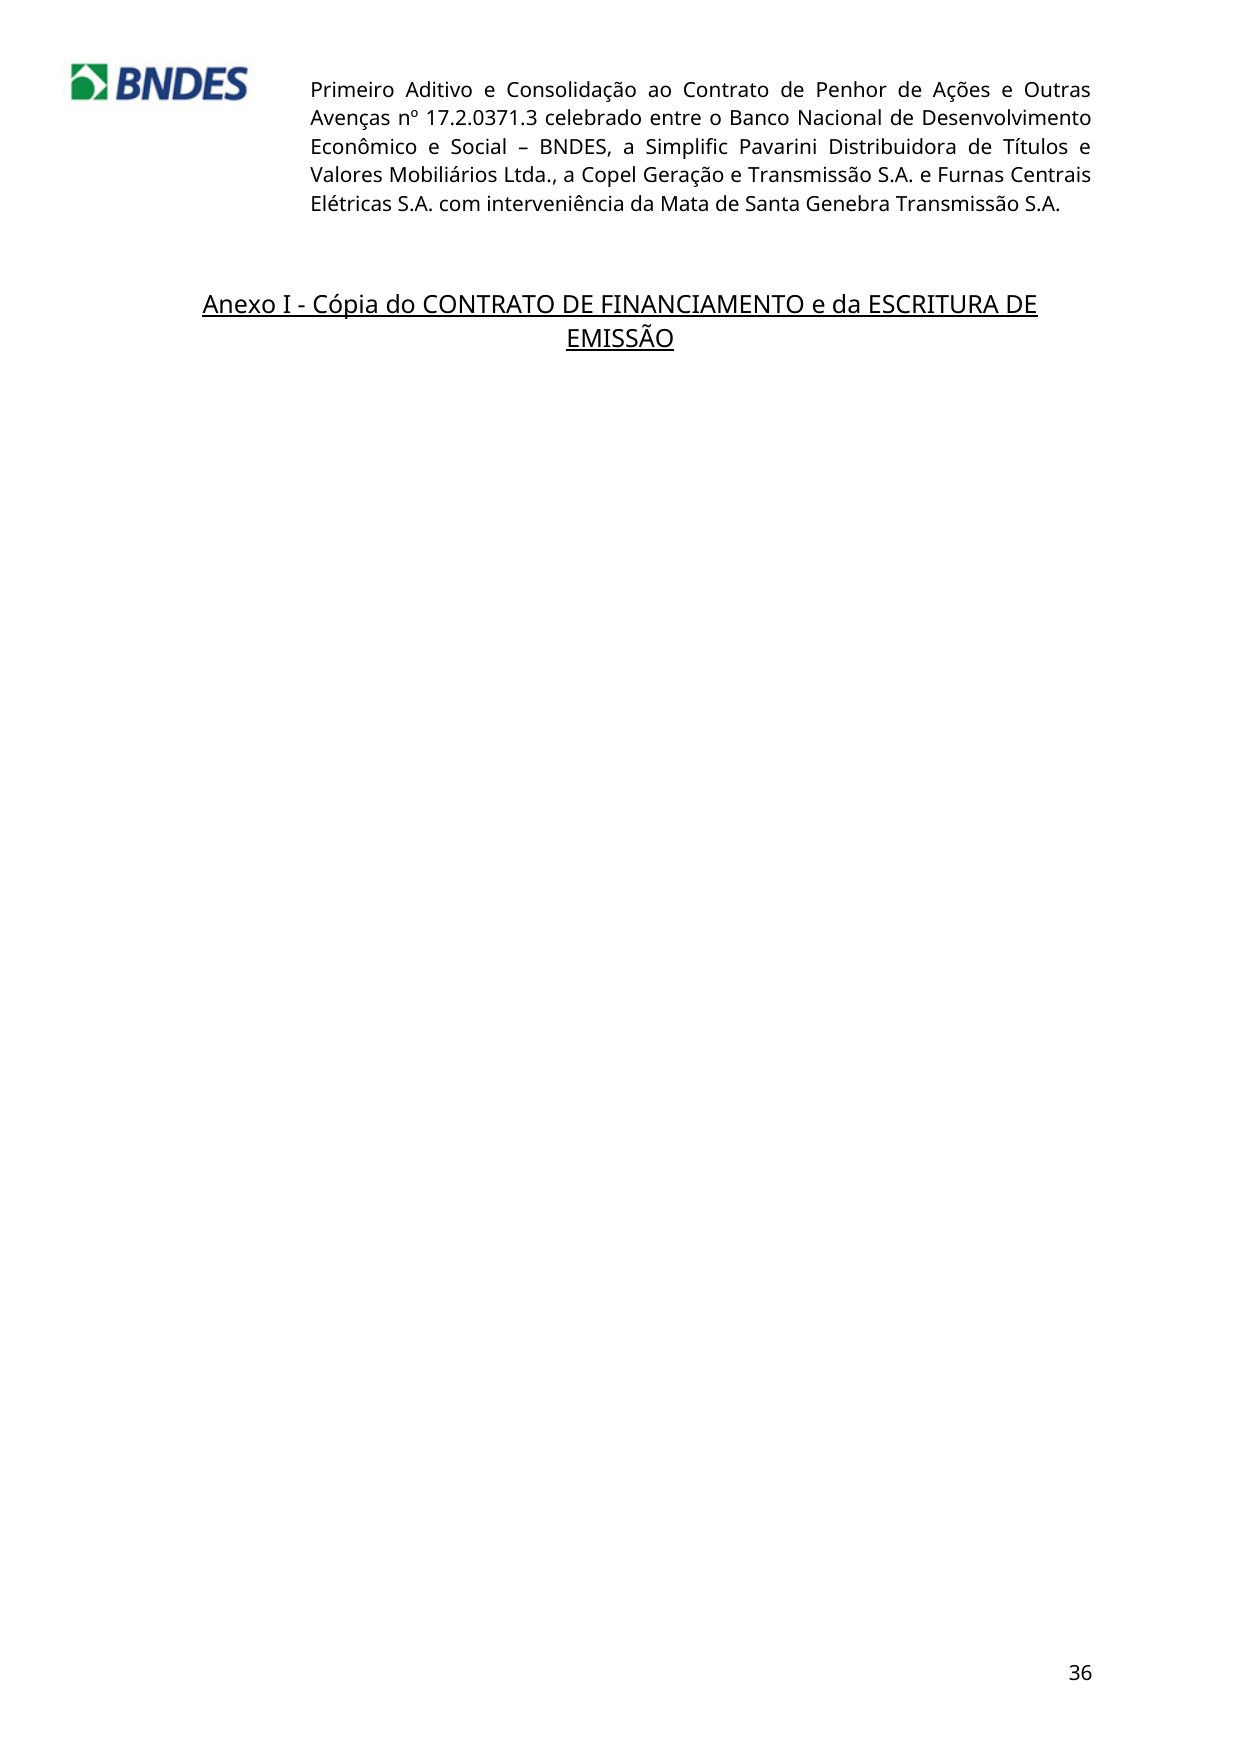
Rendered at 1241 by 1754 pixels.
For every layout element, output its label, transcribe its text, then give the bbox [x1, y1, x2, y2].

text Anexo I - Cópia do CONTRATO DE FINANCIAMENTO e da ESCRITURA DE EMISSÃO [148, 286, 1092, 354]
picture [60, 58, 257, 112]
